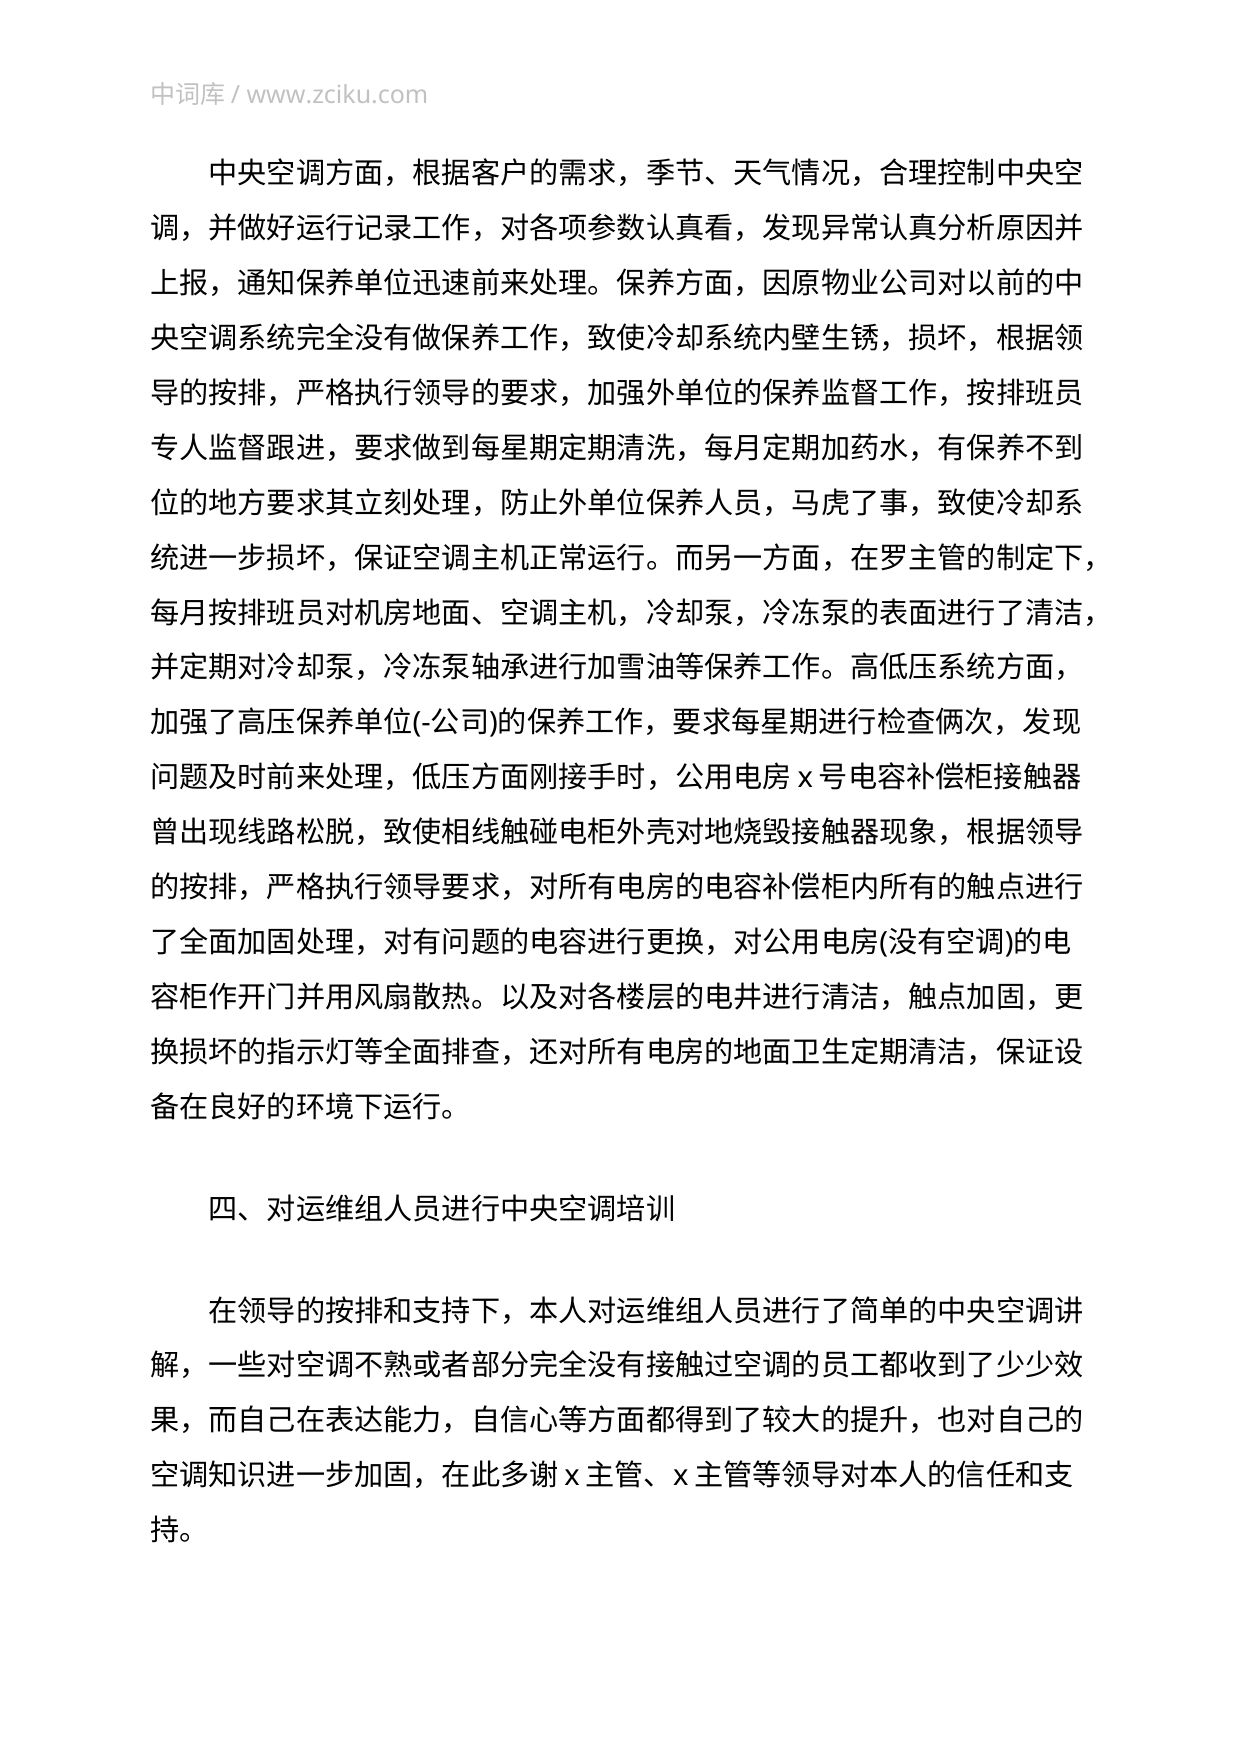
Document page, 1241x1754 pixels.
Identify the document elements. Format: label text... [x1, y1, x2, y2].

text 在领导的按排和支持下，本人对运维组人员进行了简单的中央空调讲解，一些对空调不熟或者部分完全没有接触过空调的员工都收到了少少效果，而自己在表达能力，自信心等方面都得到了较大的提升，也对自己的空调知识进一步加固，在此多谢x主管、x主管等领导对本人的信任和支持。 [150, 1287, 1090, 1549]
text 中央空调方面，根据客户的需求，季节、天气情况，合理控制中央空调，并做好运行记录工作，对各项参数认真看，发现异常认真分析原因并上报，通知保养单位迅速前来处理。保养方面，因原物业公司对以前的中央空调系统完全没有做保养工作，致使冷却系统内壁生锈，损坏，根据领导的按排，严格执行领导的要求，加强外单位的保养监督工作，按排班员专人监督跟进，要求做到每星期定期清洗，每月定期加药水，有保养不到位的地方要求其立刻处理，防止外单位保养人员，马虎了事，致使冷却系统进一步损坏，保证空调主机正常运行。而另一方面，在罗主管的制定下，每月按排班员对机房地面、空调主机，冷却泵，冷冻泵的表面进行了清洁，并定期对冷却泵，冷冻泵轴承进行加雪油等保养工作。高低压系统方面，加强了高压保养单位(-公司)的保养工作，要求每星期进行检查俩次，发现问题及时前来处理，低压方面刚接手时，公用电房x号电容补偿柜接触器曾出现线路松脱，致使相线触碰电柜外壳对地烧毁接触器现象，根据领导的按排，严格执行领导要求，对所有电房的电容补偿柜内所有的触点进行了全面加固处理，对有问题的电容进行更换，对公用电房(没有空调)的电容柜作开门并用风扇散热。以及对各楼层的电井进行清洁，触点加固，更换损坏的指示灯等全面排查，还对所有电房的地面卫生定期清洁，保证设备在良好的环境下运行。 [150, 150, 1090, 1126]
text 四、对运维组人员进行中央空调培训 [150, 1185, 1090, 1228]
